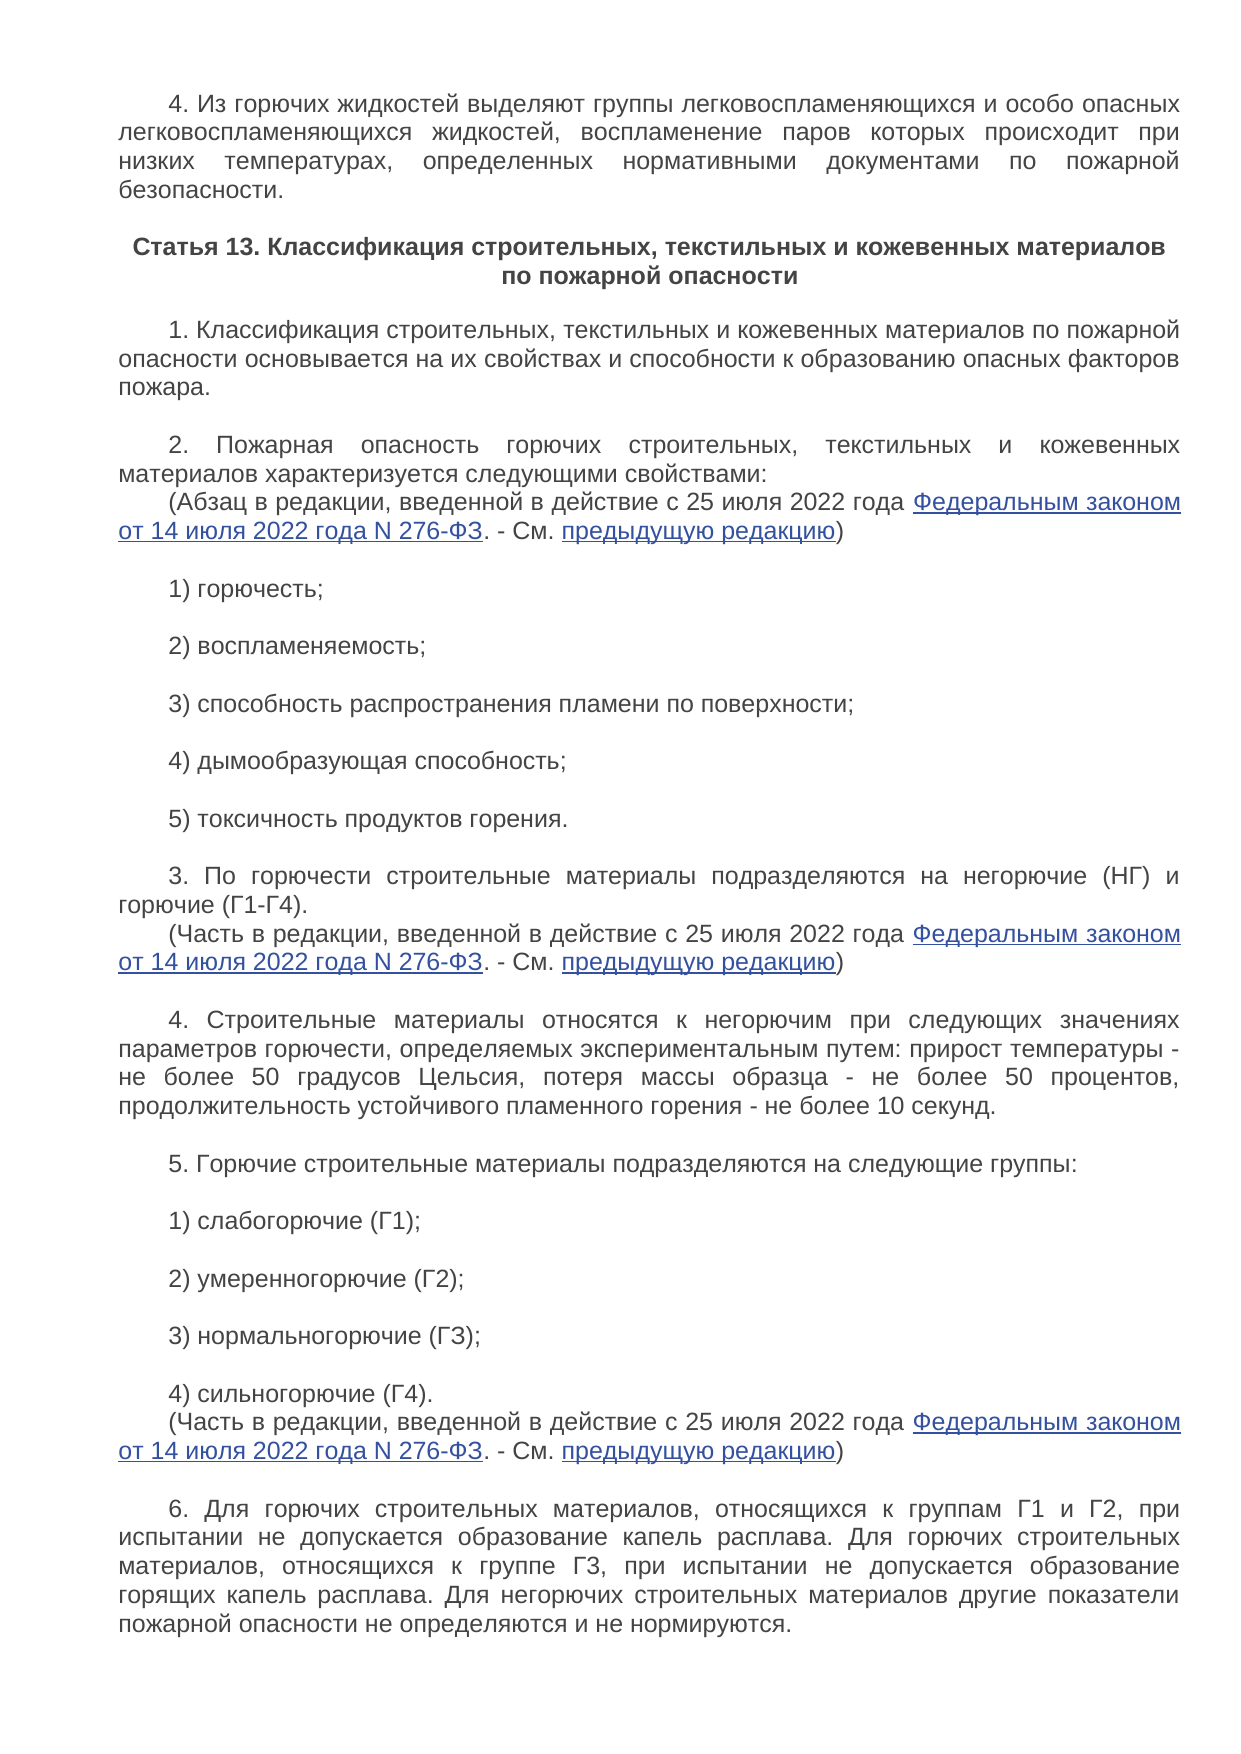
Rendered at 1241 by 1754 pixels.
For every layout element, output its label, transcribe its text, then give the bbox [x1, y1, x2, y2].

text 1) слабогорючие (Г1); [118, 1206, 1181, 1235]
text 4. Строительные материалы относятся к негорючим при следующих значениях параметров горючести, определяемых экспериментальным путем: прирост температуры - не более 50 градусов Цельсия, потеря массы образца - не более 50 процентов, продолжительность устойчивого пламенного горения - не более 10 секунд. [118, 1005, 1181, 1120]
text (Абзац в редакции, введенной в действие с 25 июля 2022 года Федеральным законом от 14 июля 2022 года N 276-ФЗ. - См. предыдущую редакцию) [118, 487, 1181, 545]
text 2) воспламеняемость; [118, 631, 1181, 660]
text 2. Пожарная опасность горючих строительных, текстильных и кожевенных материалов характеризуется следующими свойствами: [118, 430, 1181, 487]
text 4) сильногорючие (Г4). [118, 1379, 1181, 1407]
text (Часть в редакции, введенной в действие с 25 июля 2022 года Федеральным законом от 14 июля 2022 года N 276-ФЗ. - См. предыдущую редакцию) [118, 919, 1181, 976]
text 6. Для горючих строительных материалов, относящихся к группам Г1 и Г2, при испытании не допускается образование капель расплава. Для горючих строительных материалов, относящихся к группе Г3, при испытании не допускается образование горящих капель расплава. Для негорючих строительных материалов другие показатели пожарной опасности не определяются и не нормируются. [118, 1494, 1181, 1637]
text 4) дымообразующая способность; [118, 746, 1181, 775]
text (Часть в редакции, введенной в действие с 25 июля 2022 года Федеральным законом от 14 июля 2022 года N 276-ФЗ. - См. предыдущую редакцию) [118, 1407, 1181, 1465]
text 5) токсичность продуктов горения. [118, 804, 1181, 832]
text 4. Из горючих жидкостей выделяют группы легковоспламеняющихся и особо опасных легковоспламеняющихся жидкостей, воспламенение паров которых происходит при низких температурах, определенных нормативными документами по пожарной безопасности. [118, 89, 1181, 232]
text 3) способность распространения пламени по поверхности; [118, 689, 1181, 717]
text 2) умеренногорючие (Г2); [118, 1264, 1181, 1292]
text 1. Классификация строительных, текстильных и кожевенных материалов по пожарной опасности основывается на их свойствах и способности к образованию опасных факторов пожара. [118, 315, 1181, 430]
text 3. По горючести строительные материалы подразделяются на негорючие (НГ) и горючие (Г1-Г4). [118, 861, 1181, 919]
text 5. Горючие строительные материалы подразделяются на следующие группы: [118, 1149, 1181, 1177]
text 3) нормальногорючие (ГЗ); [118, 1321, 1181, 1350]
text 1) горючесть; [118, 574, 1181, 602]
subtitle Статья 13. Классификация строительных, текстильных и кожевенных материалов по пожарной опасности [118, 232, 1181, 290]
